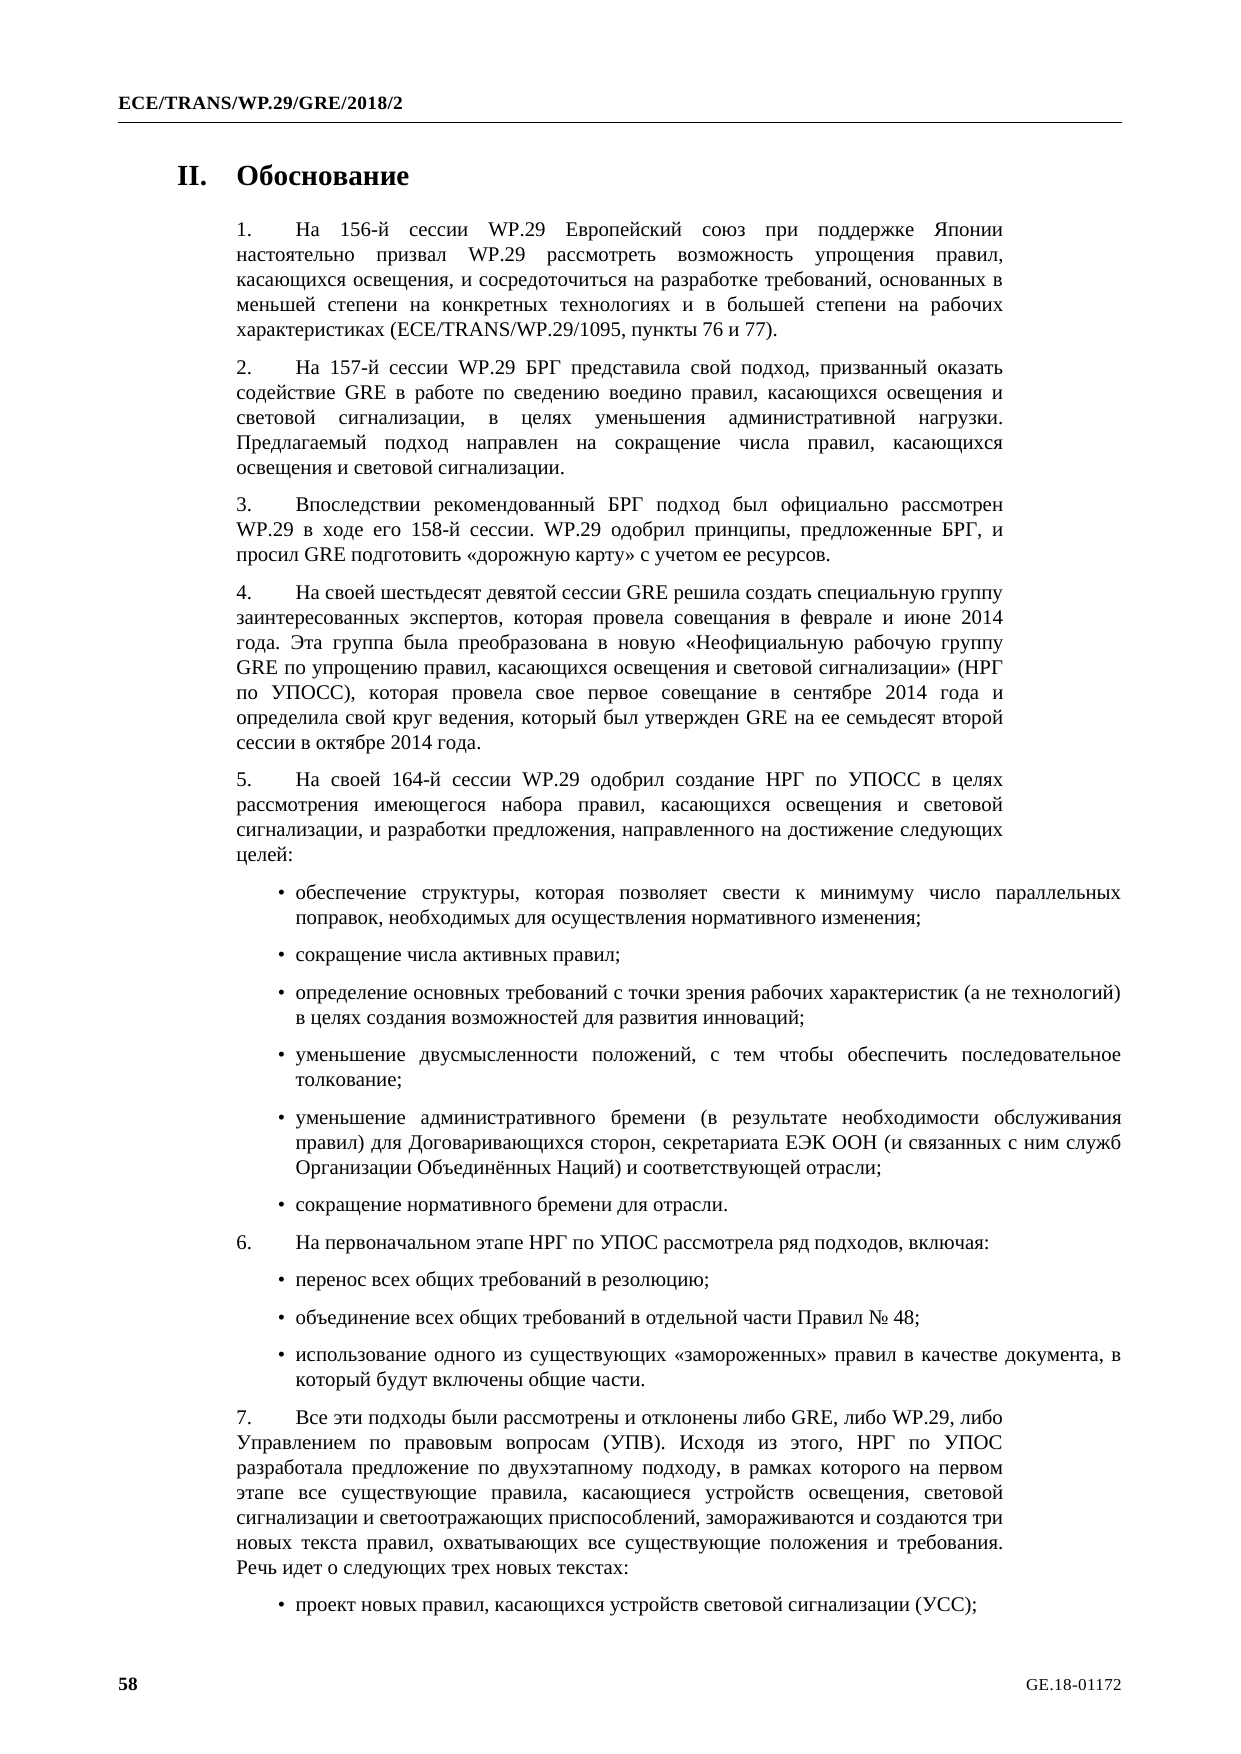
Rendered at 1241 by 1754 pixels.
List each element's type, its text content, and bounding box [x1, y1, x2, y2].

text II. Обоснование [118, 160, 1004, 191]
text сокращение числа активных правил; [278, 941, 1122, 966]
text 6. На первоначальном этапе НРГ по УПОС рассмотрела ряд подходов, включая: [236, 1229, 1004, 1254]
text перенос всех общих требований в резолюцию; [278, 1266, 1122, 1291]
text 1. На 156-й сессии WP.29 Европейский союз при поддержке Японии настоятельно призвал WP.29 рассмотреть возможность упрощения правил, касающихся освещения, и сосредоточиться на разработке требований, основанных в меньшей степени на конкретных технологиях и в большей степени на рабочих характеристиках (ECE/TRANS/WP.29/1095, пункты 76 и 77). [236, 216, 1004, 341]
text уменьшение административного бремени (в результате необходимости обслуживания правил) для Договаривающихся сторон, секретариата ЕЭК ООН (и связанных с ним служб Организации Объединённых Наций) и соответствующей отрасли; [278, 1104, 1122, 1179]
text 7. Все эти подходы были рассмотрены и отклонены либо GRE, либо WP.29, либо Управлением по правовым вопросам (УПВ). Исходя из этого, НРГ по УПОС разработала предложение по двухэтапному подходу, в рамках которого на первом этапе все существующие правила, касающиеся устройств освещения, световой сигнализации и светоотражающих приспособлений, замораживаются и создаются три новых текста правил, охватывающих все существующие положения и требования. Речь идет о следующих трех новых текстах: [236, 1404, 1004, 1579]
text объединение всех общих требований в отдельной части Правил № 48; [278, 1304, 1122, 1329]
text 2. На 157-й сессии WP.29 БРГ представила свой подход, призванный оказать содействие GRE в работе по сведению воедино правил, касающихся освещения и световой сигнализации, в целях уменьшения административной нагрузки. Предлагаемый подход направлен на сокращение числа правил, касающихся освещения и световой сигнализации. [236, 354, 1004, 479]
text 5. На своей 164-й сессии WP.29 одобрил создание НРГ по УПОСC в целях рассмотрения имеющегося набора правил, касающихся освещения и световой сигнализации, и разработки предложения, направленного на достижение следующих целей: [236, 766, 1004, 866]
text определение основных требований с точки зрения рабочих характеристик (а не технологий) в целях создания возможностей для развития инноваций; [278, 979, 1122, 1029]
text обеспечение структуры, которая позволяет свести к минимуму число параллельных поправок, необходимых для осуществления нормативного изменения; [278, 879, 1122, 929]
text уменьшение двусмысленности положений, с тем чтобы обеспечить последовательное толкование; [278, 1041, 1122, 1091]
text сокращение нормативного бремени для отрасли. [278, 1191, 1122, 1216]
text 3. Впоследствии рекомендованный БРГ подход был официально рассмотрен WP.29 в ходе его 158-й сессии. WP.29 одобрил принципы, предложенные БРГ, и просил GRE подготовить «дорожную карту» с учетом ее ресурсов. [236, 491, 1004, 566]
text проект новых правил, касающихся устройств световой сигнализации (УСС); [278, 1591, 1122, 1616]
text 4. На своей шестьдесят девятой сессии GRE решила создать специальную группу заинтересованных экспертов, которая провела совещания в феврале и июне 2014 года. Эта группа была преобразована в новую «Неофициальную рабочую группу GRE по упрощению правил, касающихся освещения и световой сигнализации» (НРГ по УПОСC), которая провела свое первое совещание в сентябре 2014 года и определила свой круг ведения, который был утвержден GRE на ее семьдесят второй сессии в октябре 2014 года. [236, 579, 1004, 754]
text использование одного из существующих «замороженных» правил в качестве документа, в который будут включены общие части. [278, 1341, 1122, 1391]
